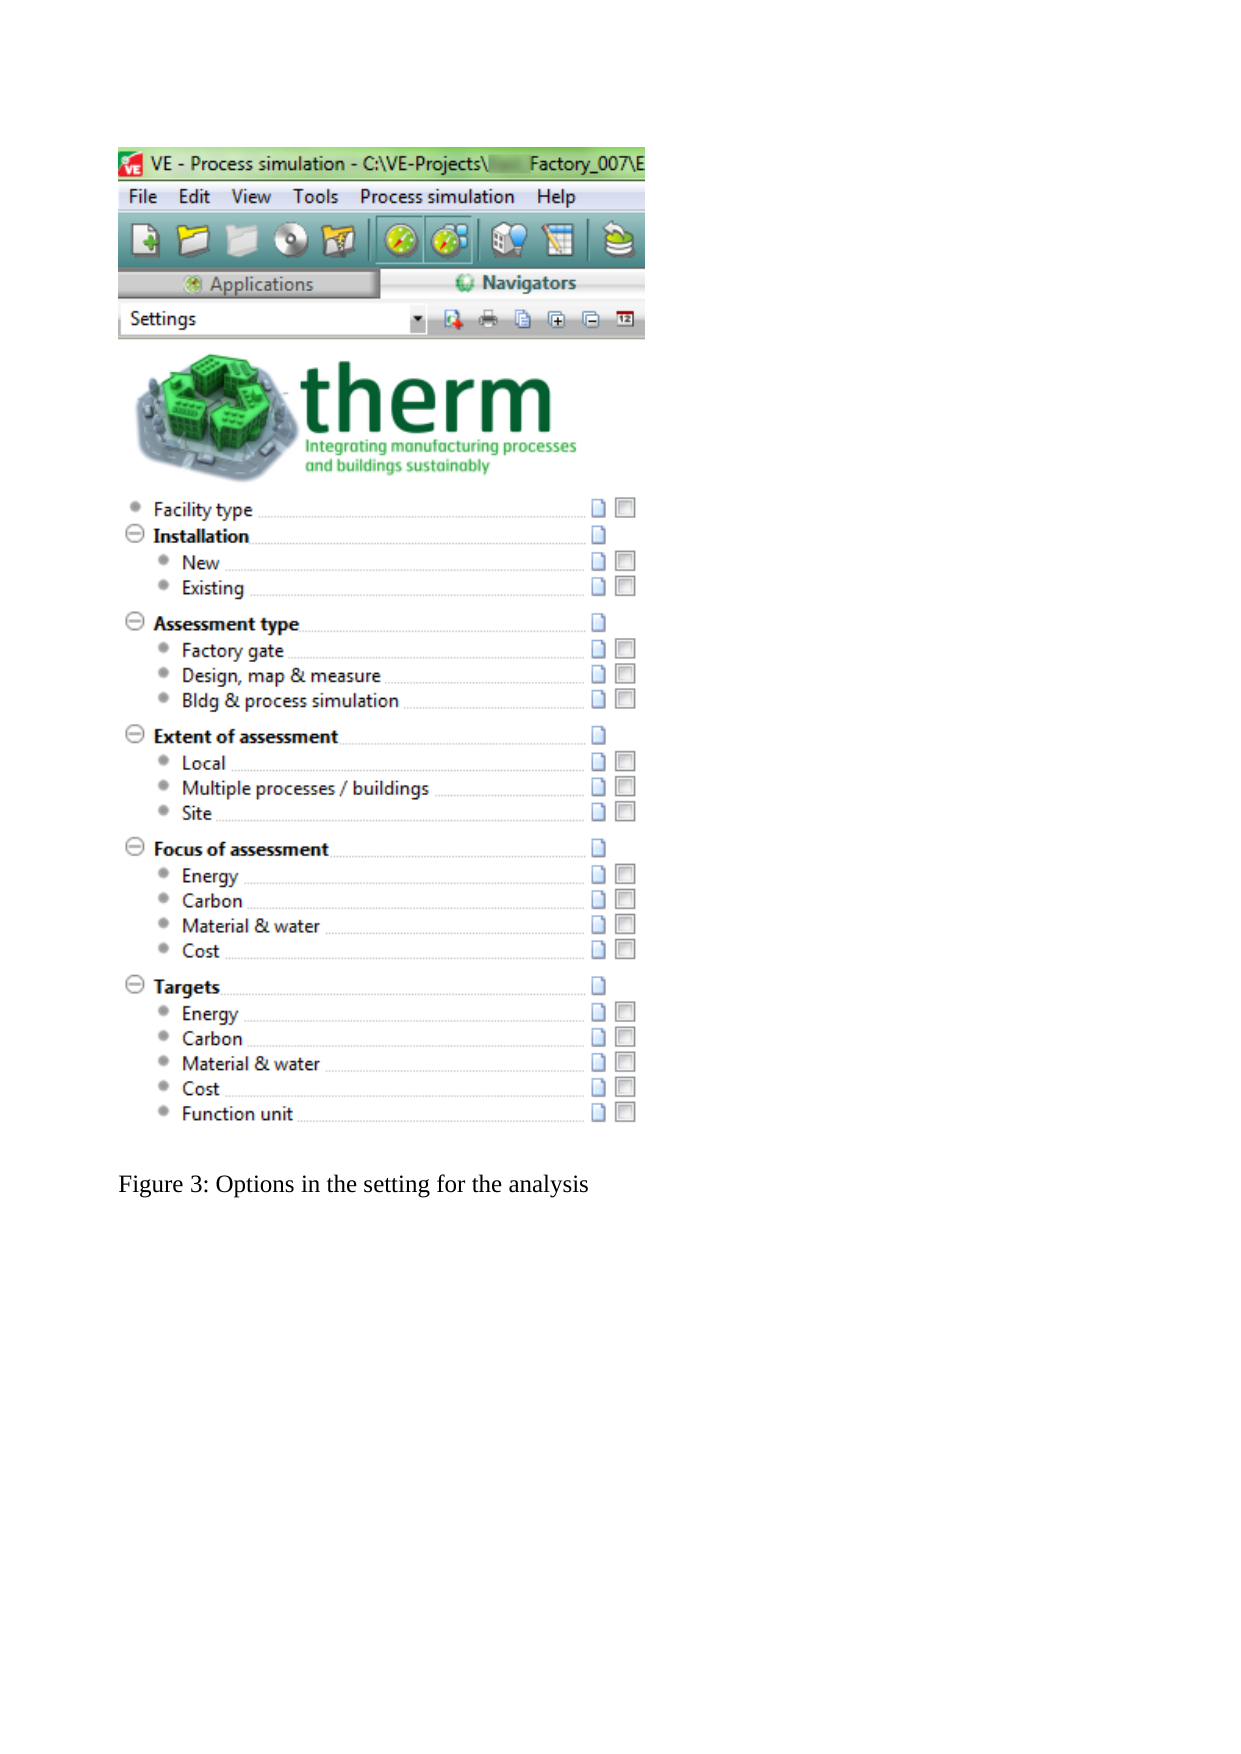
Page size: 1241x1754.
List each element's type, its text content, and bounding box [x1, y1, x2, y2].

picture [118, 147, 645, 1141]
